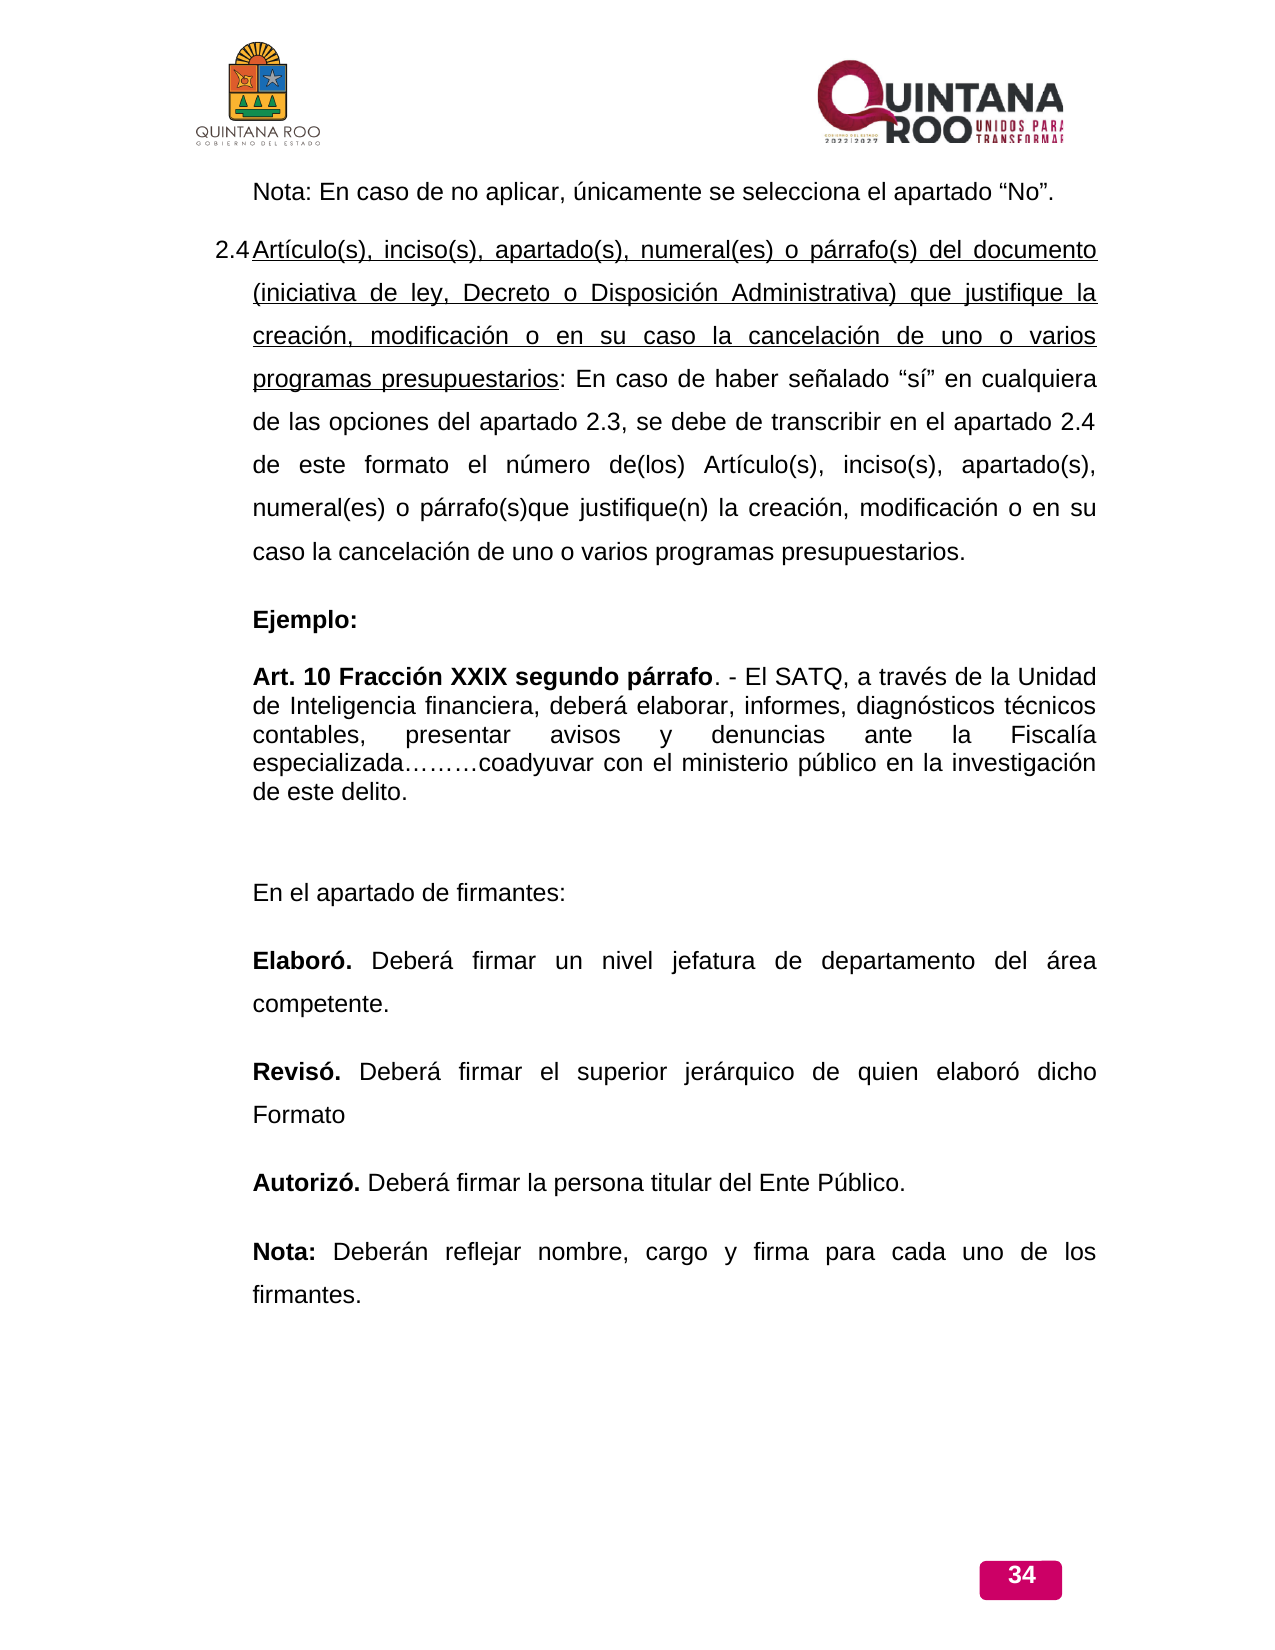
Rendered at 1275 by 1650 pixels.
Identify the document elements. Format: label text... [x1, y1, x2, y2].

text Ejemplo: [252, 605, 1098, 633]
text Revisó. Deberá firmar el superior jerárquico de quien elaboró dicho Formato [252, 1057, 1098, 1129]
text Elaboró. Deberá firmar un nivel jefatura de departamento del área competente. [252, 946, 1098, 1018]
list Artículo(s), inciso(s), apartado(s), numeral(es) o párrafo(s) del documento (iniciativa de ley, Decreto o Disposición Administrativa) que justifique la creación, modificación o en su caso la cancelación de uno o varios programas presupuestarios: En caso de haber señalado “sí” en cualquiera de las opciones del apartado 2.3, se debe de transcribir en el apartado 2.4 de este formato el número de(los) Artículo(s), inciso(s), apartado(s), numeral(es) o párrafo(s)que justifique(n) la creación, modificación o en su caso la cancelación de uno o varios programas presupuestarios. [215, 235, 1098, 565]
picture [177, 22, 342, 147]
picture [816, 58, 1064, 143]
text Nota: Deberán reflejar nombre, cargo y firma para cada uno de los firmantes. [252, 1237, 1098, 1308]
text Nota: En caso de no aplicar, únicamente se selecciona el apartado “No”. [252, 177, 1098, 206]
text Art. 10 Fracción XXIX segundo párrafo. - El SATQ, a través de la Unidad de Inteligencia financiera, deberá elaborar, informes, diagnósticos técnicos contables, presentar avisos y denuncias ante la Fiscalía especializada………coadyuvar con el ministerio público en la investigación de este delito. [252, 662, 1098, 806]
text En el apartado de firmantes: [252, 878, 1098, 907]
text Autorizó. Deberá firmar la persona titular del Ente Público. [252, 1168, 1098, 1197]
